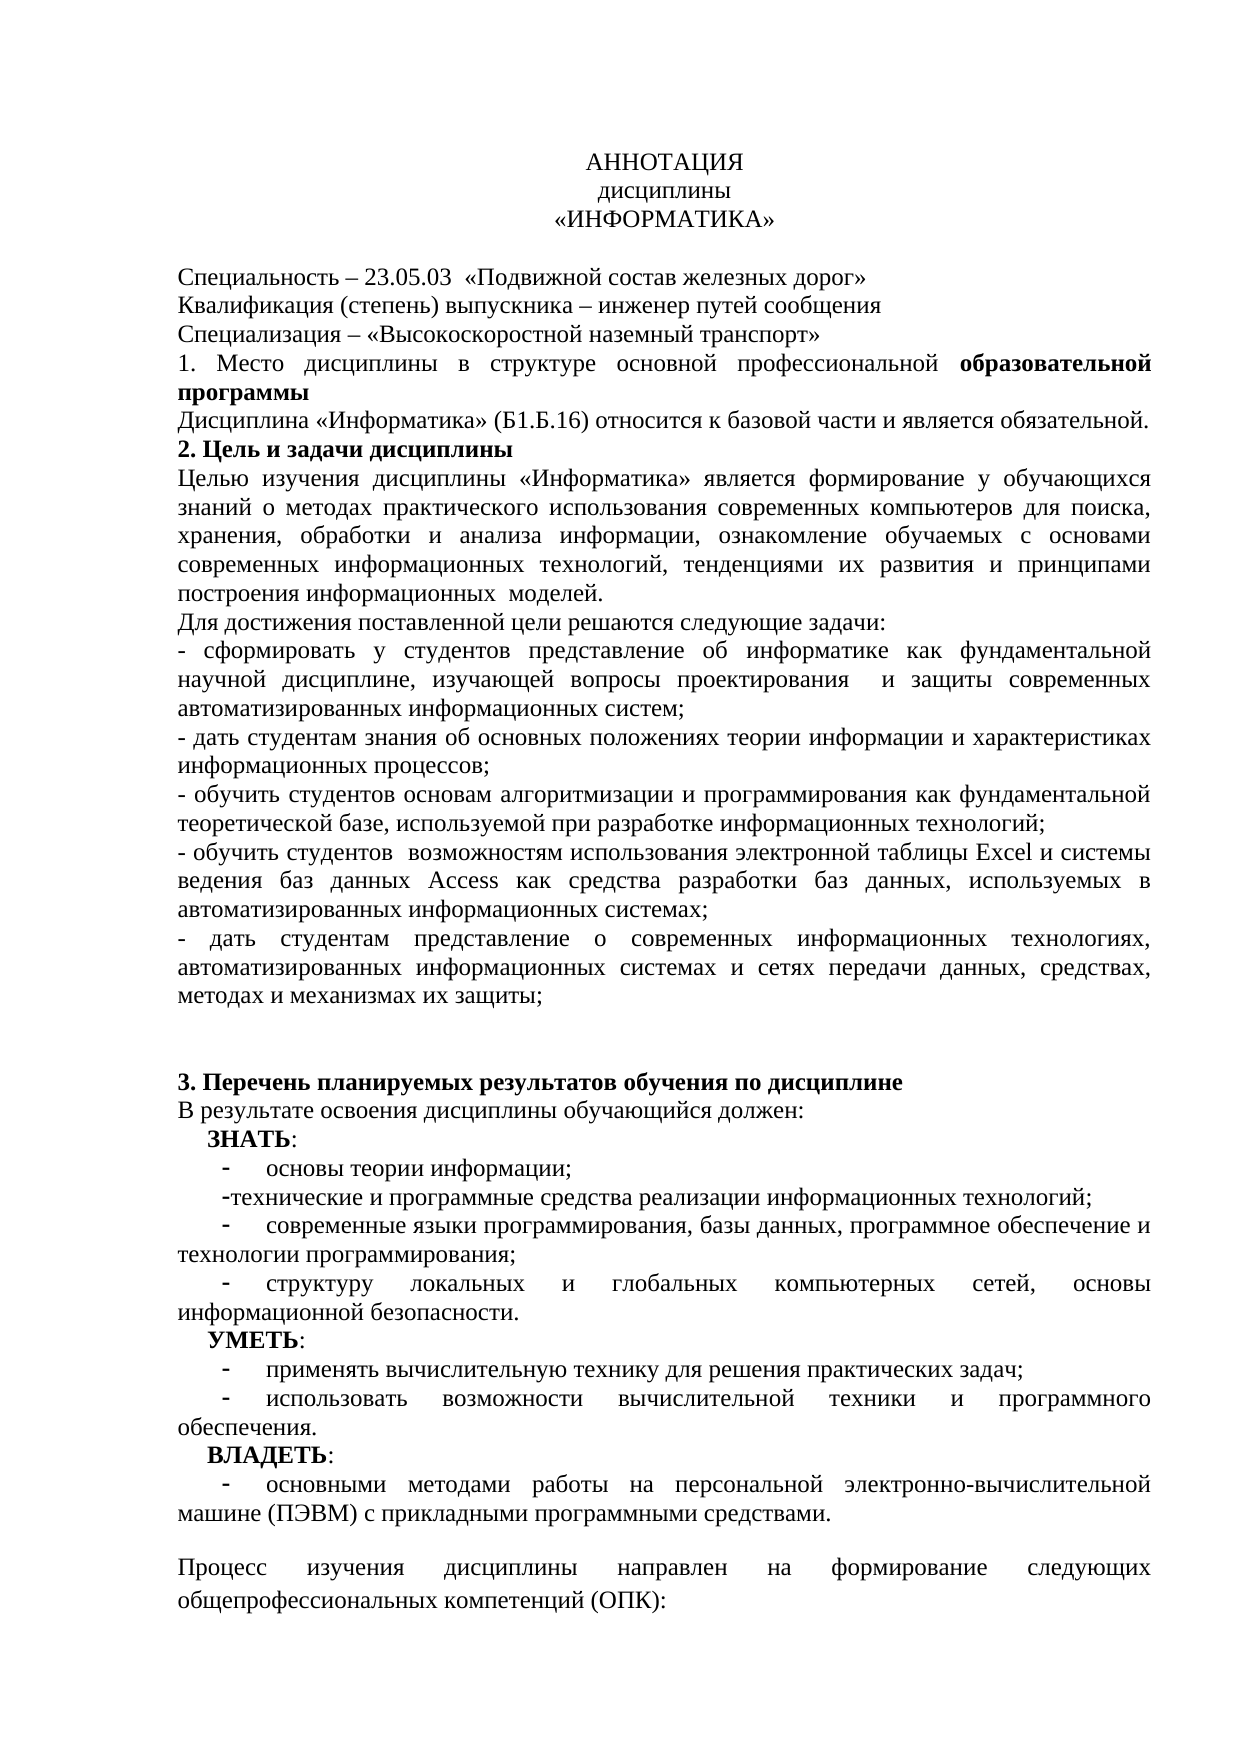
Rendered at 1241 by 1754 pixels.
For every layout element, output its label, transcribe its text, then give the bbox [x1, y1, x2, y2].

text УМЕТЬ: [177, 1326, 1152, 1354]
text АННОТАЦИЯ [177, 147, 1152, 176]
text - дать студентам знания об основных положениях теории информации и характеристиках информационных процессов; [177, 722, 1152, 779]
list Процесс изучения дисциплины направлен на формирование следующих общепрофессиональных компетенций (ОПК): [177, 1552, 1152, 1614]
text ВЛАДЕТЬ: [177, 1441, 1152, 1469]
text Квалификация (степень) выпускника – инженер путей сообщения [177, 291, 1152, 319]
list использовать возможности вычислительной техники и программного обеспечения. [177, 1383, 1152, 1441]
text - обучить студентов возможностям использования электронной таблицы Excel и системы ведения баз данных Access как средства разработки баз данных, используемых в автоматизированных информационных системах; [177, 837, 1152, 923]
text - дать студентам представление о современных информационных технологиях, автоматизированных информационных системах и сетях передачи данных, средствах, методах и механизмах их защиты; [177, 923, 1152, 1009]
text В результате освоения дисциплины обучающийся должен: [177, 1096, 1152, 1124]
text 3. Перечень планируемых результатов обучения по дисциплине [177, 1067, 1152, 1096]
text «ИНФОРМАТИКА» [177, 204, 1152, 233]
list современные языки программирования, базы данных, программное обеспечение и технологии программирования; [177, 1211, 1152, 1268]
text 2. Цель и задачи дисциплины [177, 434, 1152, 463]
list технические и программные средства реализации информационных технологий; [222, 1182, 1152, 1211]
text Для достижения поставленной цели решаются следующие задачи: [177, 607, 1152, 636]
text - обучить студентов основам алгоритмизации и программирования как фундаментальной теоретической базе, используемой при разработке информационных технологий; [177, 779, 1152, 837]
text Целью изучения дисциплины «Информатика» является формирование у обучающихся знаний о методах практического использования современных компьютеров для поиска, хранения, обработки и анализа информации, ознакомление обучаемых с основами современных информационных технологий, тенденциями их развития и принципами построения информационных моделей. [177, 463, 1152, 607]
list основными методами работы на персональной электронно-вычислительной машине (ПЭВМ) с прикладными программными средствами. [177, 1469, 1152, 1527]
text Специализация – «Высокоскоростной наземный транспорт» [177, 319, 1152, 348]
text - сформировать у студентов представление об информатике как фундаментальной научной дисциплине, изучающей вопросы проектирования и защиты современных автоматизированных информационных систем; [177, 636, 1152, 722]
text 1. Место дисциплины в структуре основной профессиональной образовательной программы [177, 348, 1152, 406]
text дисциплины [177, 176, 1152, 204]
list применять вычислительную технику для решения практических задач; [177, 1354, 1152, 1383]
text Специальность – 23.05.03 «Подвижной состав железных дорог» [177, 262, 1152, 291]
text ЗНАТЬ: [177, 1124, 1152, 1153]
list основы теории информации; [177, 1153, 1152, 1182]
text Дисциплина «Информатика» (Б1.Б.16) относится к базовой части и является обязательной. [177, 406, 1152, 434]
list структуру локальных и глобальных компьютерных сетей, основы информационной безопасности. [177, 1268, 1152, 1326]
